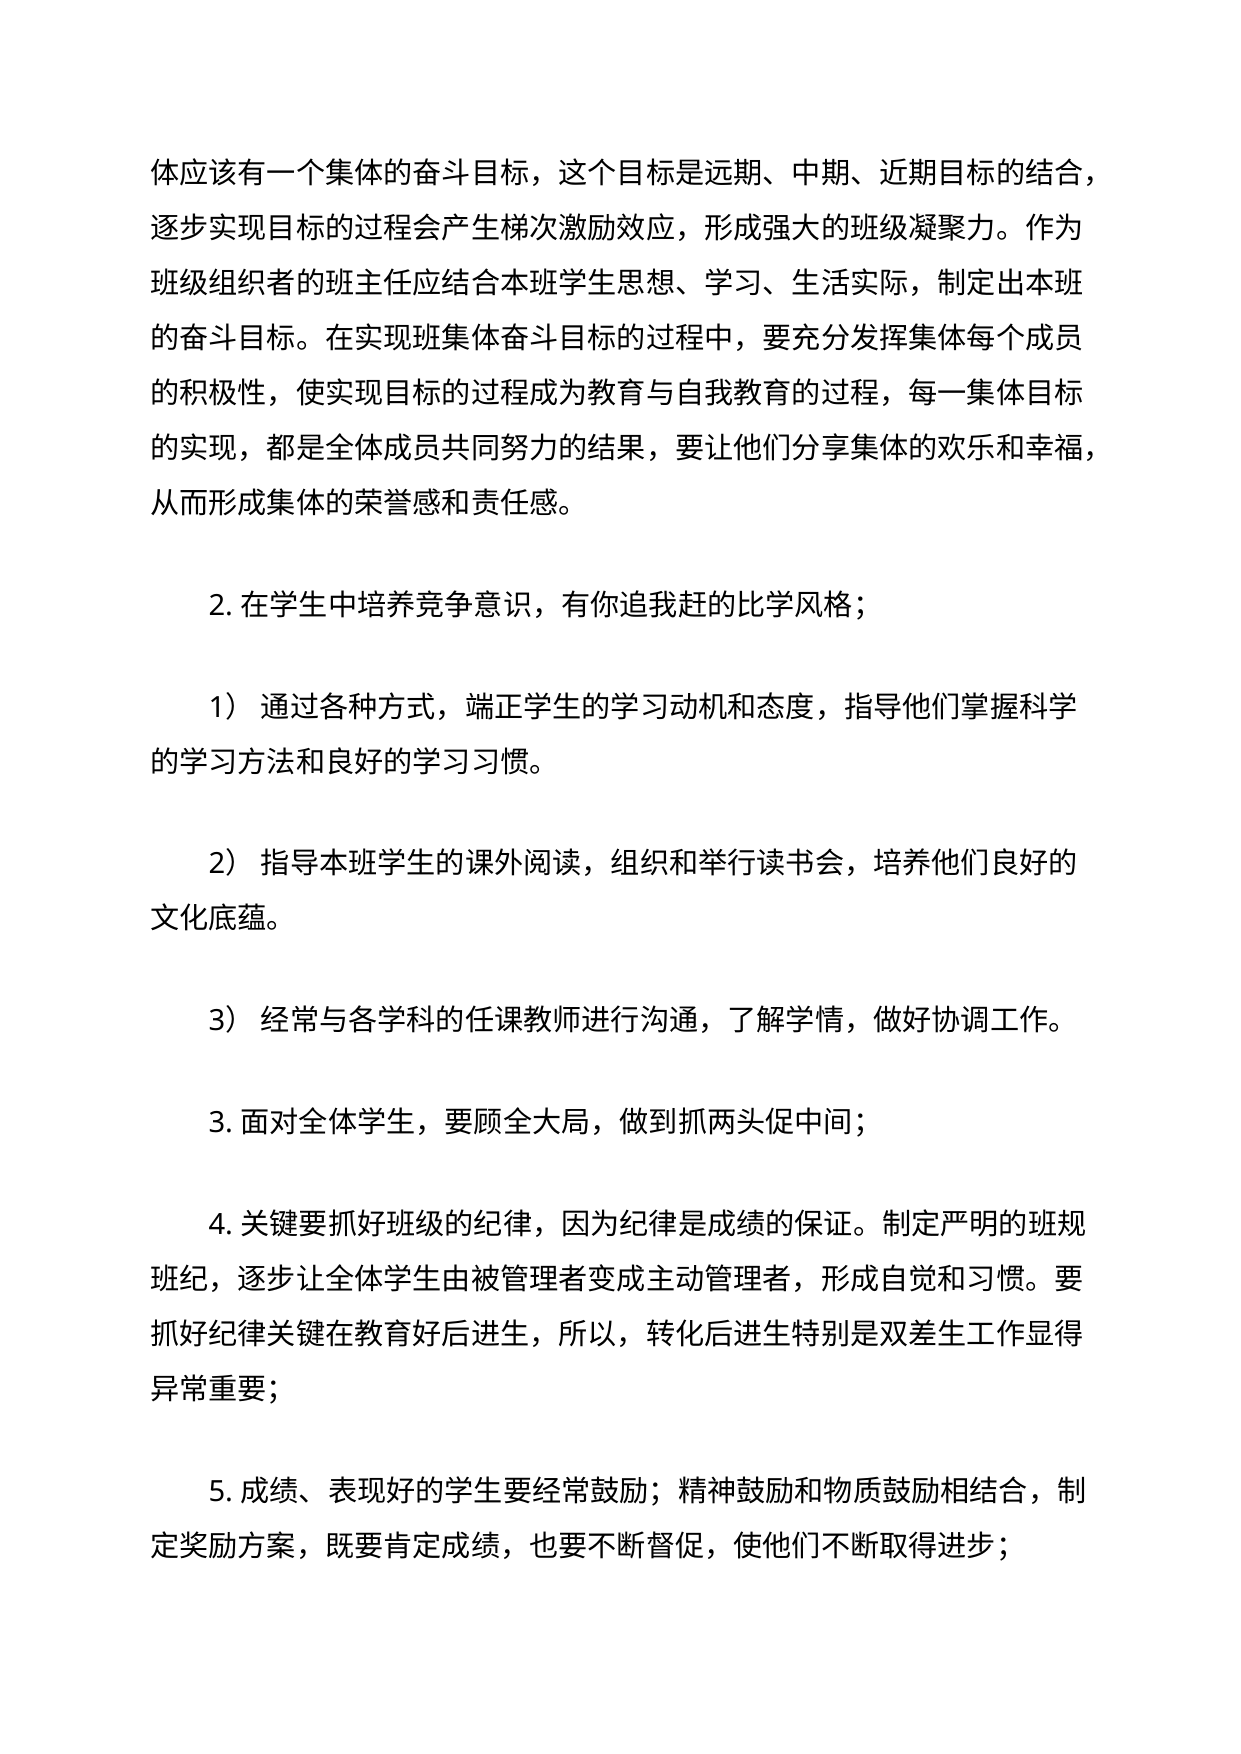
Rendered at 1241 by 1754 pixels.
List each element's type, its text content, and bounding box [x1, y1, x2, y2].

text 1） 通过各种方式，端正学生的学习动机和态度，指导他们掌握科学的学习方法和良好的学习习惯。 [150, 683, 1090, 780]
text 2. 在学生中培养竞争意识，有你追我赶的比学风格； [150, 581, 1090, 623]
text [150, 150, 1090, 522]
text 2） 指导本班学生的课外阅读，组织和举行读书会，培养他们良好的文化底蕴。 [150, 840, 1090, 937]
text 4. 关键要抓好班级的纪律，因为纪律是成绩的保证。制定严明的班规班纪，逐步让全体学生由被管理者变成主动管理者，形成自觉和习惯。要抓好纪律关键在教育好后进生，所以，转化后进生特别是双差生工作显得异常重要； [150, 1201, 1090, 1408]
text 5. 成绩、表现好的学生要经常鼓励；精神鼓励和物质鼓励相结合，制定奖励方案，既要肯定成绩，也要不断督促，使他们不断取得进步； [150, 1467, 1090, 1564]
text 3. 面对全体学生，要顾全大局，做到抓两头促中间； [150, 1099, 1090, 1141]
text 3） 经常与各学科的任课教师进行沟通，了解学情，做好协调工作。 [150, 997, 1090, 1039]
